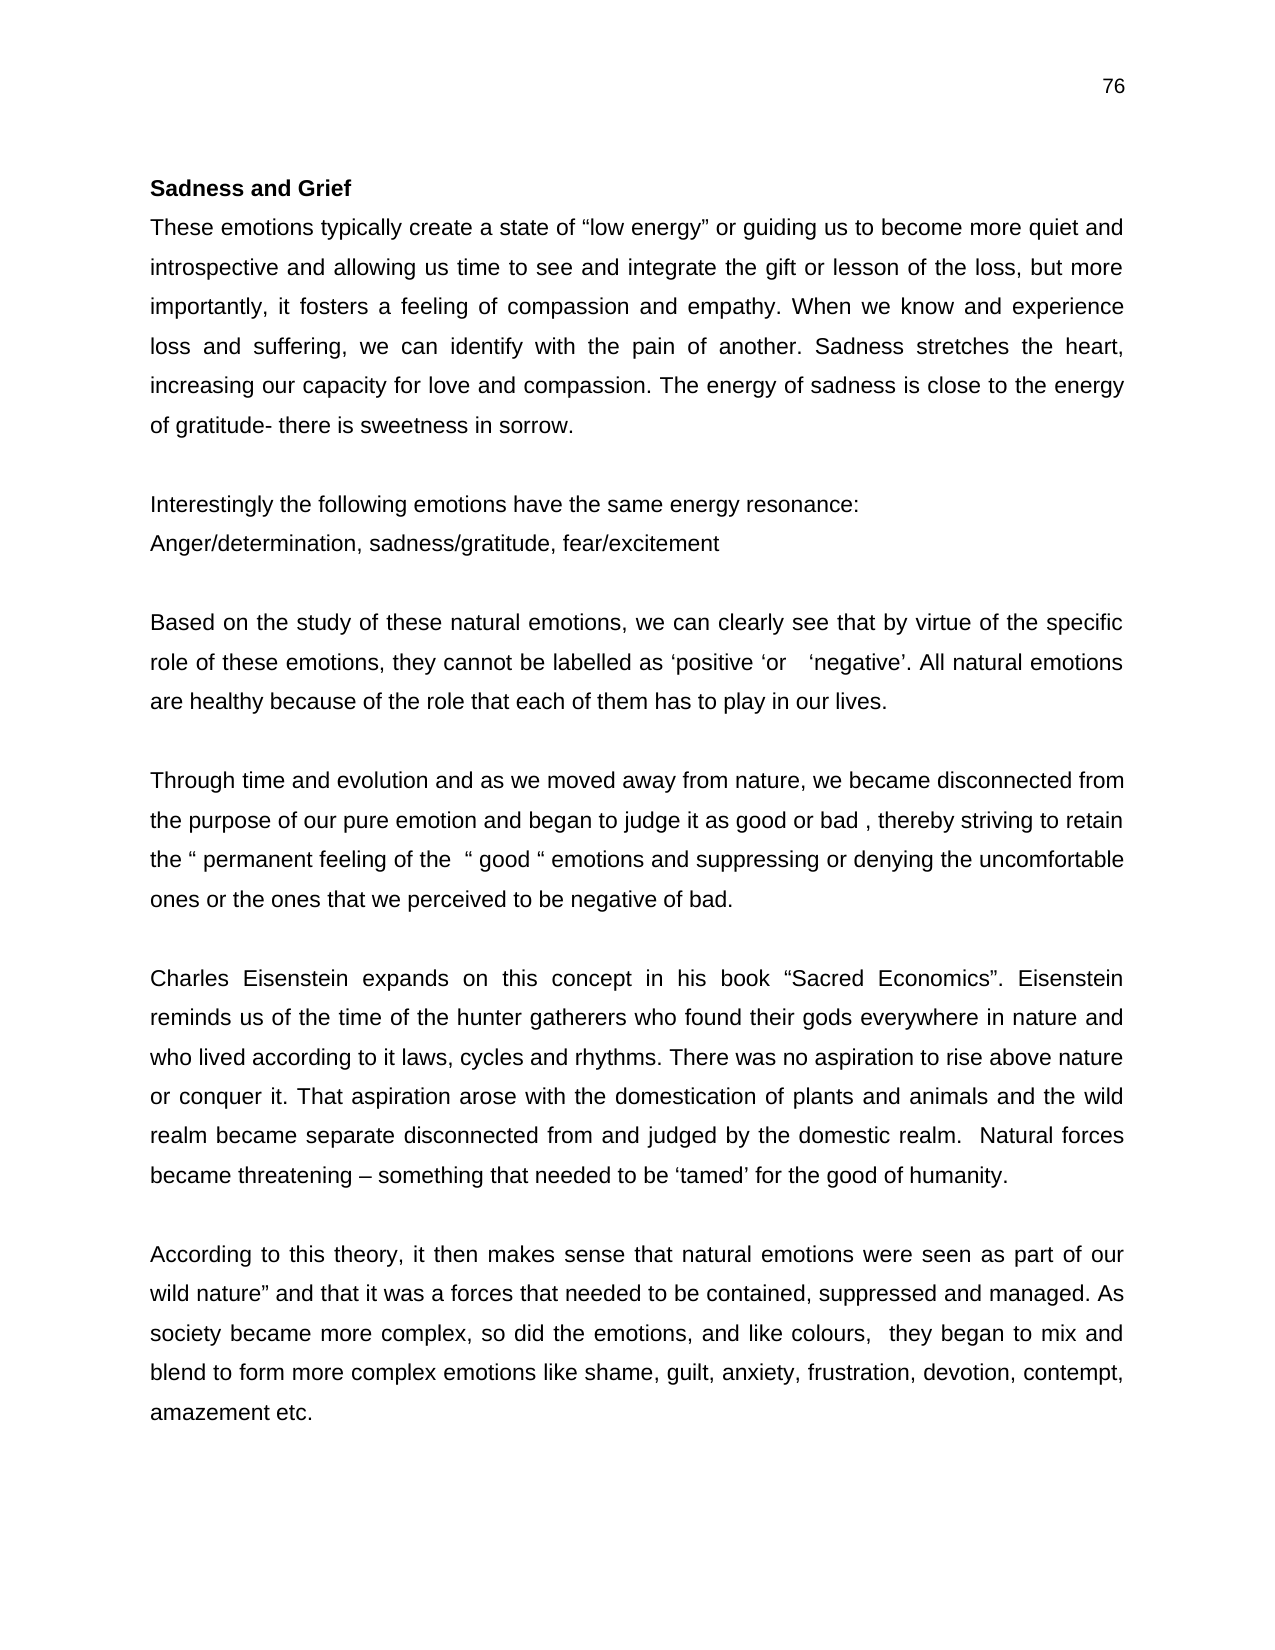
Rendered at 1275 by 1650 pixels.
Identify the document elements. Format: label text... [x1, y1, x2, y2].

text According to this theory, it then makes sense that natural emotions were seen as part of our wild nature” and that it was a forces that needed to be contained, suppressed and managed. As society became more complex, so did the emotions, and like colours, they began to mix and blend to form more complex emotions like shame, guilt, anxiety, frustration, devotion, contempt, amazement etc. [150, 1241, 1125, 1425]
text Sadness and Grief [150, 175, 1125, 201]
text Anger/determination, sadness/gratitude, fear/excitement [150, 530, 1125, 557]
text Through time and evolution and as we moved away from nature, we became disconnected from the purpose of our pure emotion and began to judge it as good or bad , thereby striving to retain the “ permanent feeling of the “ good “ emotions and suppressing or denying the uncomfortable ones or the ones that we perceived to be negative of bad. [150, 767, 1125, 912]
text These emotions typically create a state of “low energy” or guiding us to become more quiet and introspective and allowing us time to see and integrate the gift or lesson of the loss, but more importantly, it fosters a feeling of compassion and empathy. When we know and experience loss and suffering, we can identify with the pain of another. Sadness stretches the heart, increasing our capacity for love and compassion. The energy of sadness is close to the energy of gratitude- there is sweetness in sorrow. [150, 214, 1125, 438]
text Based on the study of these natural emotions, we can clearly see that by virtue of the specific role of these emotions, they cannot be labelled as ‘positive ‘or ‘negative’. All natural emotions are healthy because of the role that each of them has to play in our lives. [150, 609, 1125, 714]
text Interestingly the following emotions have the same energy resonance: [150, 491, 1125, 517]
text Charles Eisenstein expands on this concept in his book “Sacred Economics”. Eisenstein reminds us of the time of the hunter gatherers who found their gods everywhere in nature and who lived according to it laws, cycles and rhythms. There was no aspiration to rise above nature or conquer it. That aspiration arose with the domestication of plants and animals and the wild realm became separate disconnected from and judged by the domestic realm. Natural forces became threatening – something that needed to be ‘tamed’ for the good of humanity. [150, 964, 1125, 1188]
